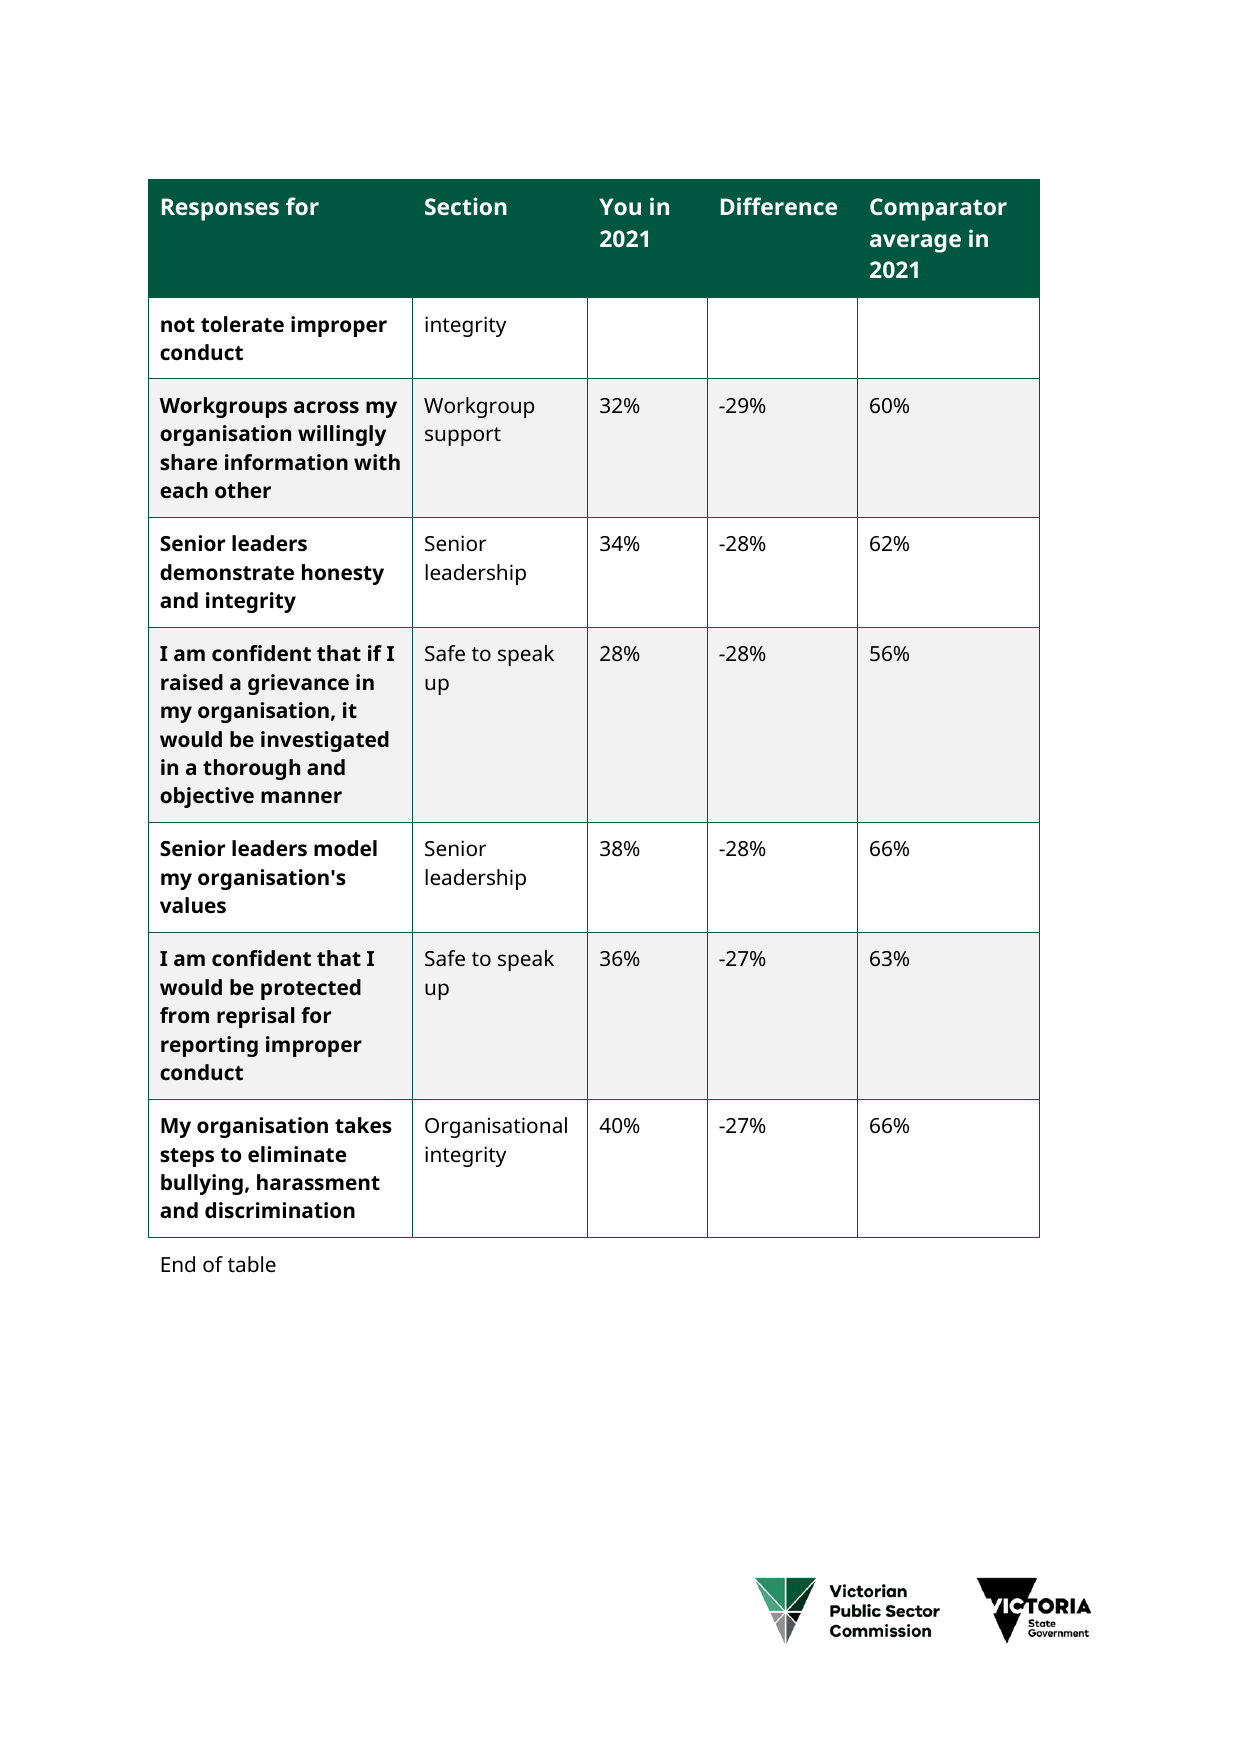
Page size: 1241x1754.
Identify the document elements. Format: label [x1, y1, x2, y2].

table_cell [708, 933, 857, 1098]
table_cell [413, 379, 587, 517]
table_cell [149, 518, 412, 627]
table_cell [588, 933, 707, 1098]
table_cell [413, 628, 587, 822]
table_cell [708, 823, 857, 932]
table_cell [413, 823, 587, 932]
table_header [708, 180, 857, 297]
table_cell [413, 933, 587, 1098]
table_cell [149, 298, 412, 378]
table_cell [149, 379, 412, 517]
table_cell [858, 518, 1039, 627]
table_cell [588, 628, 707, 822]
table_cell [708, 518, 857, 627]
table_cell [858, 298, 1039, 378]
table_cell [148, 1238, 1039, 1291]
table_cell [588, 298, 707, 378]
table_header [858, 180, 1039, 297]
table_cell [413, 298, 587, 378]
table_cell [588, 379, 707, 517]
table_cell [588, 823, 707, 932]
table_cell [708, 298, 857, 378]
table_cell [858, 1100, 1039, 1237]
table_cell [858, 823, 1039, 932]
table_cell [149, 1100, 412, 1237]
picture [754, 1577, 1093, 1645]
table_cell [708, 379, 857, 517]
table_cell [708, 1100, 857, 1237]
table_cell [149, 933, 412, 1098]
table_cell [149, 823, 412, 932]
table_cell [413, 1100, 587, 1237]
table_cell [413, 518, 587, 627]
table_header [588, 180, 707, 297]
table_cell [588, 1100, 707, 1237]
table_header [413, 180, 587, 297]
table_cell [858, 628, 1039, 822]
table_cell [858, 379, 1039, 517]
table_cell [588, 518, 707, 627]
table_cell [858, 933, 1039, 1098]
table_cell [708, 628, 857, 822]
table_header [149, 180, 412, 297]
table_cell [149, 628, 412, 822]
